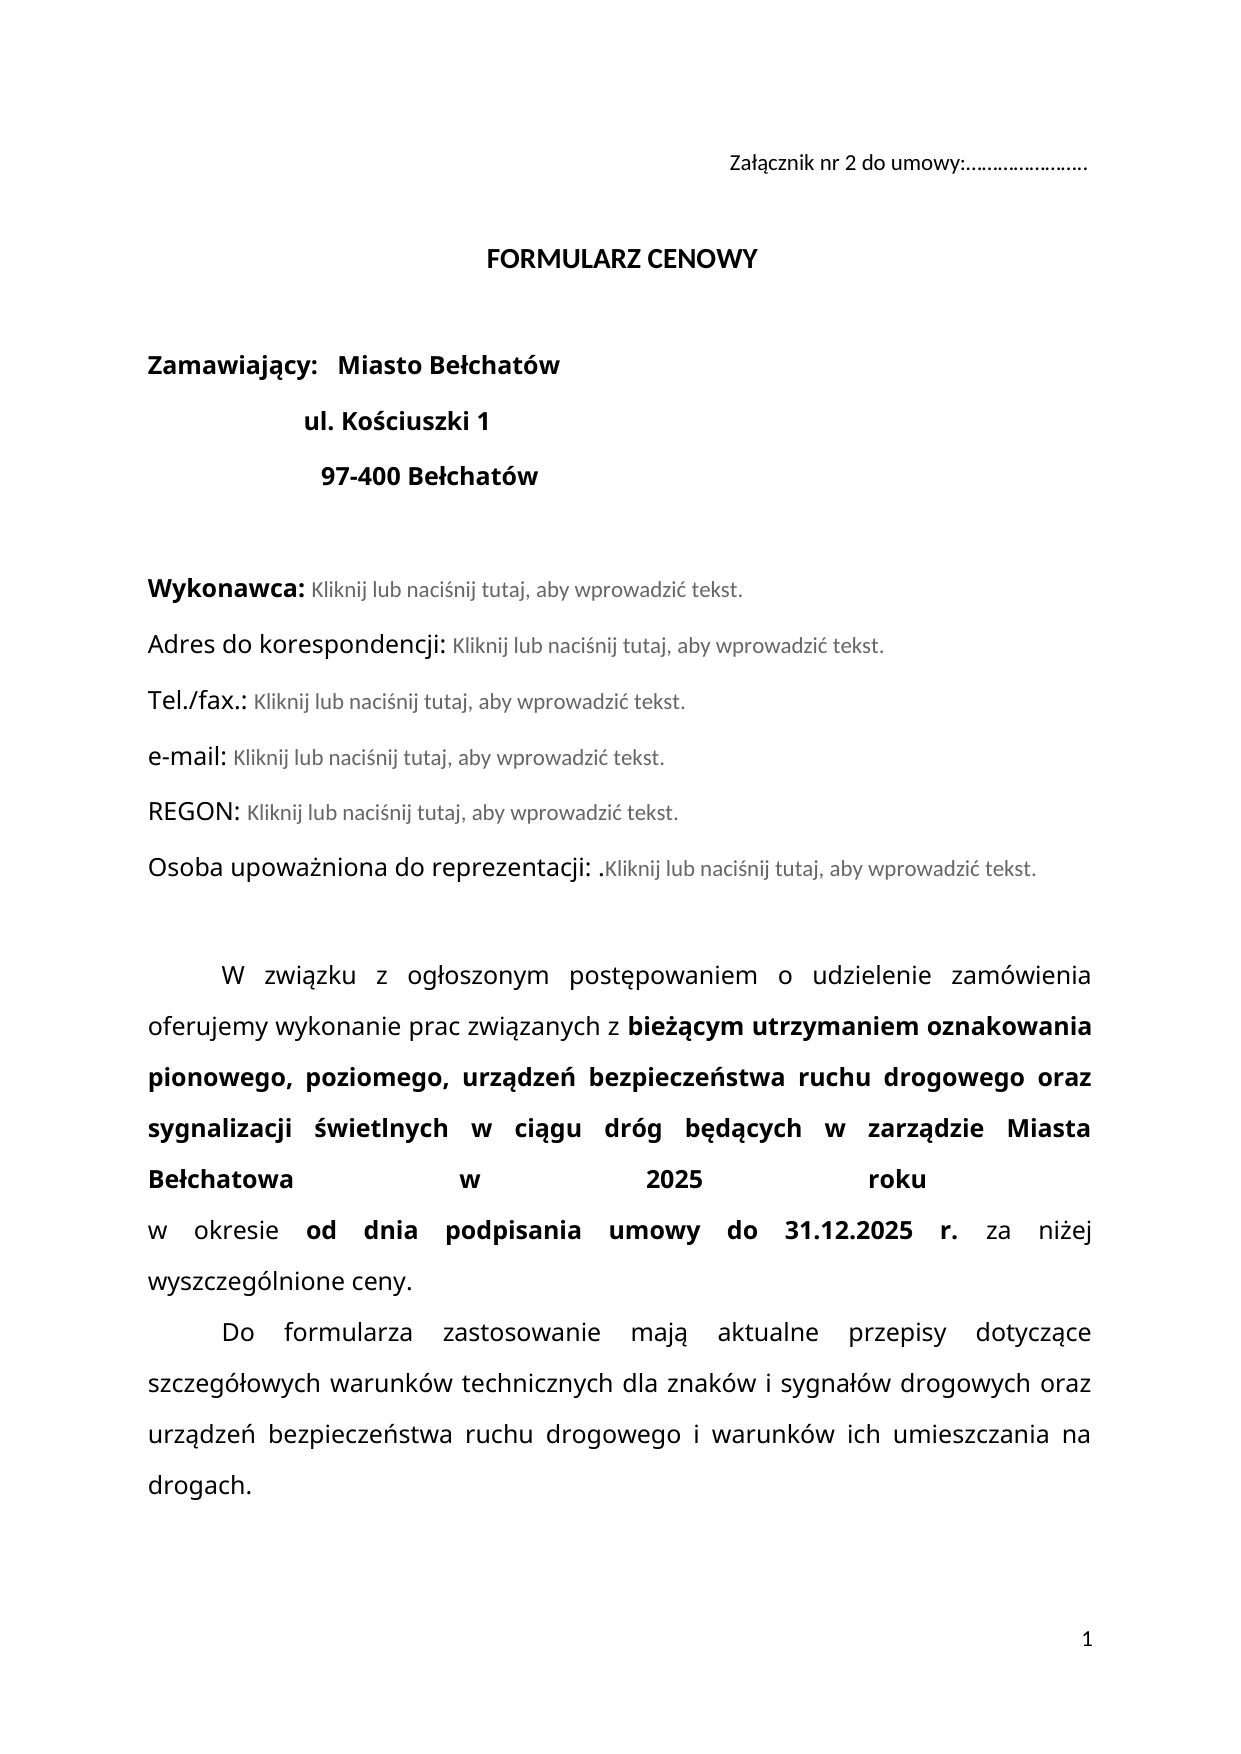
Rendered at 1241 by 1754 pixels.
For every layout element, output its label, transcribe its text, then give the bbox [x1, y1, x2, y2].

text Zamawiający: Miasto Bełchatów [148, 347, 1093, 381]
text Wykonawca: [148, 571, 1093, 605]
text 97-400 Bełchatów [295, 459, 1093, 493]
text Adres do korespondencji: [148, 627, 1093, 661]
text Załącznik nr 2 do umowy:………………….. [152, 148, 1093, 176]
text W związku z ogłoszonym postępowaniem o udzielenie zamówienia oferujemy wykonanie prac związanych z bieżącym utrzymaniem oznakowania pionowego, poziomego, urządzeń bezpieczeństwa ruchu drogowego oraz sygnalizacji świetlnych w ciągu dróg będących w zarządzie Miasta Bełchatowa w 2025 roku w okresie od dnia podpisania umowy do 31.12.2025 r. za niżej wyszczególnione ceny. [148, 957, 1093, 1298]
text ul. Kościuszki 1 [148, 403, 1093, 437]
text Osoba upoważniona do reprezentacji: [148, 850, 1093, 884]
text Do formularza zastosowanie mają aktualne przepisy dotyczące szczegółowych warunków technicznych dla znaków i sygnałów drogowych oraz urządzeń bezpieczeństwa ruchu drogowego i warunków ich umieszczania na drogach. [148, 1315, 1093, 1502]
text REGON: [148, 794, 1093, 828]
text e-mail: [148, 738, 1093, 772]
text Tel./fax.: [148, 682, 1093, 716]
text FORMULARZ CENOWY [152, 240, 1093, 276]
